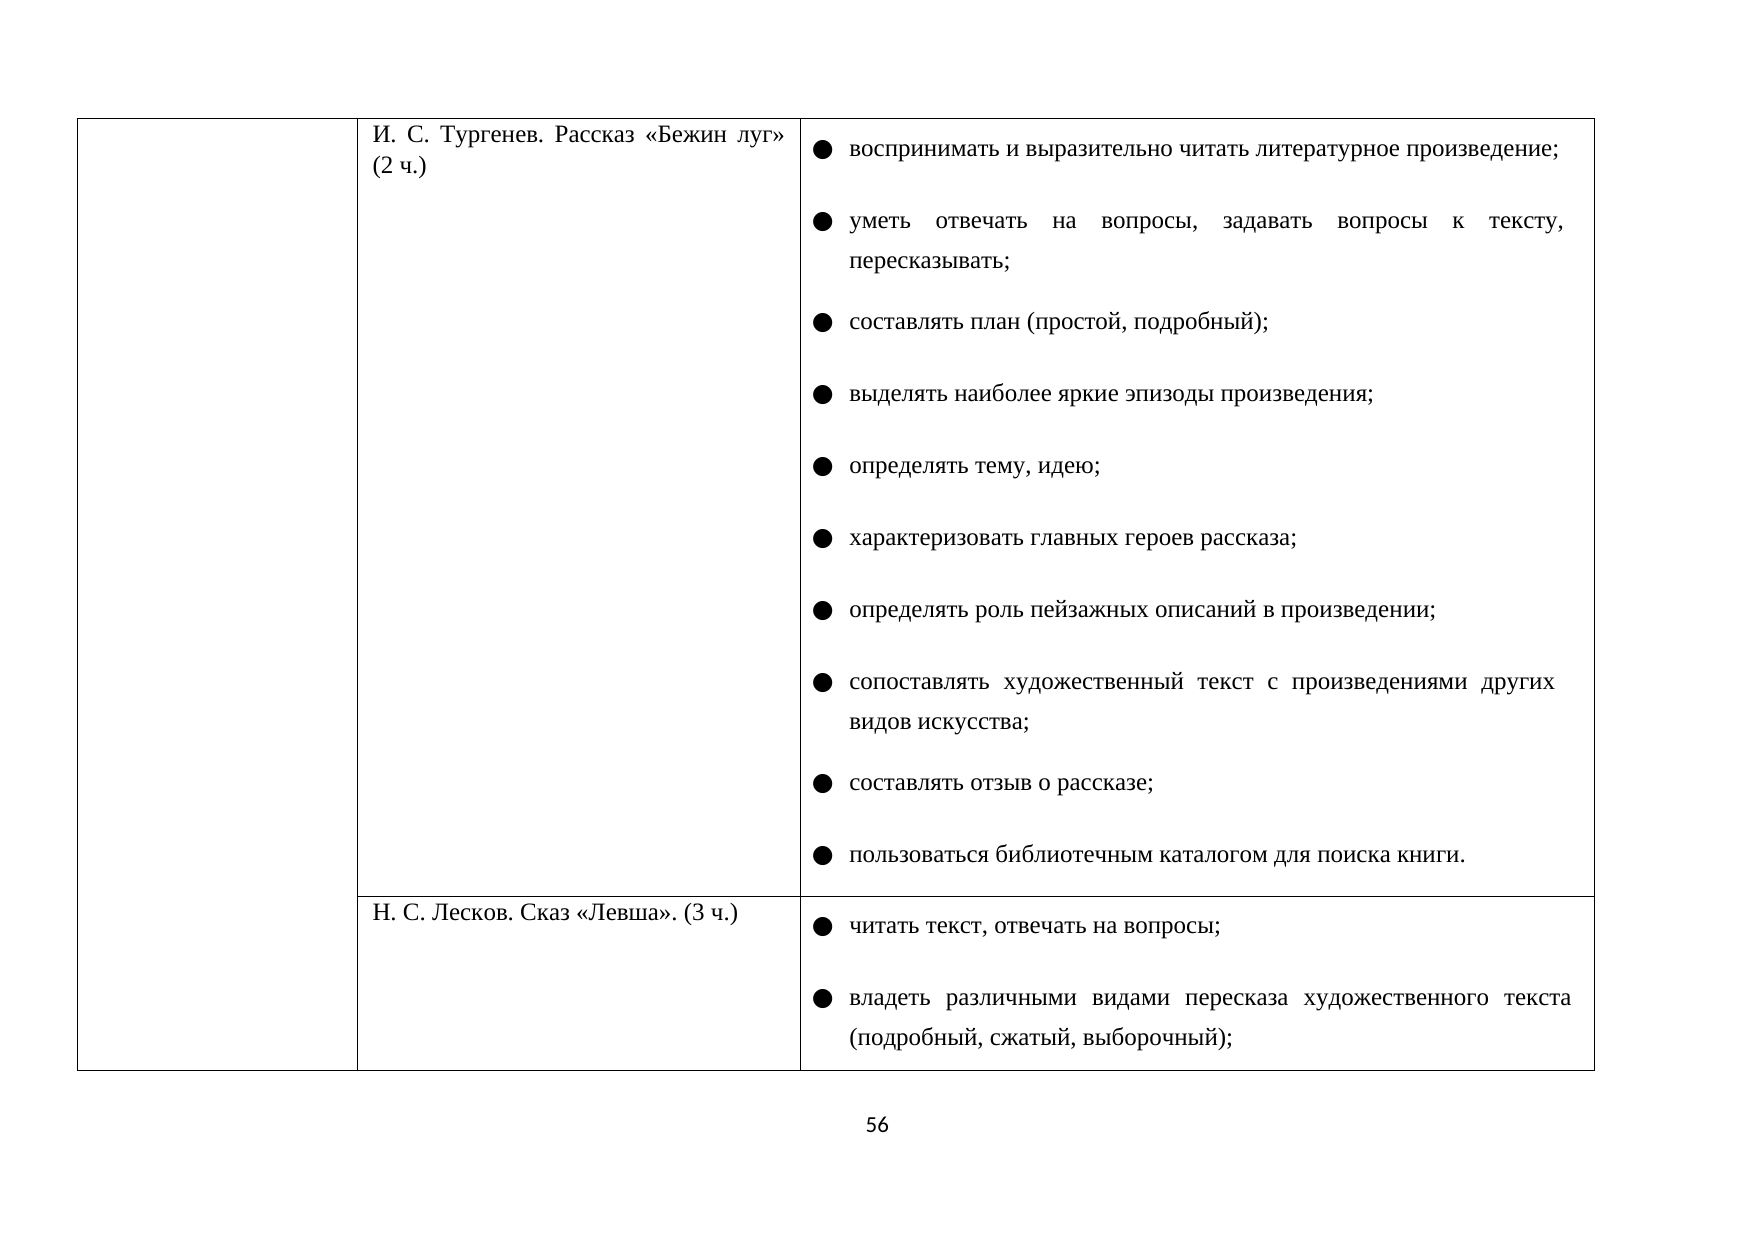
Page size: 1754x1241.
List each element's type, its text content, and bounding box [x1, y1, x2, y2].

table_cell воспринимать и выразительно читать литературное произведение; уметь отвечать на вопросы, задавать вопросы к тексту, пересказывать; составлять план (простой, подробный); выделять наиболее яркие эпизоды произведения; определять тему, идею; характеризовать главных героев рассказа; определять роль пейзажных описаний в произведении; сопоставлять художественный текст с произведениями других видов искусства; составлять отзыв о рассказе; пользоваться библиотечным каталогом для поиска книги. [801, 119, 1594, 896]
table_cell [358, 897, 800, 1069]
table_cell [801, 897, 1594, 1069]
table_cell И. С. Тургенев. Рассказ «Бежин луг» (2 ч.) [358, 119, 800, 896]
